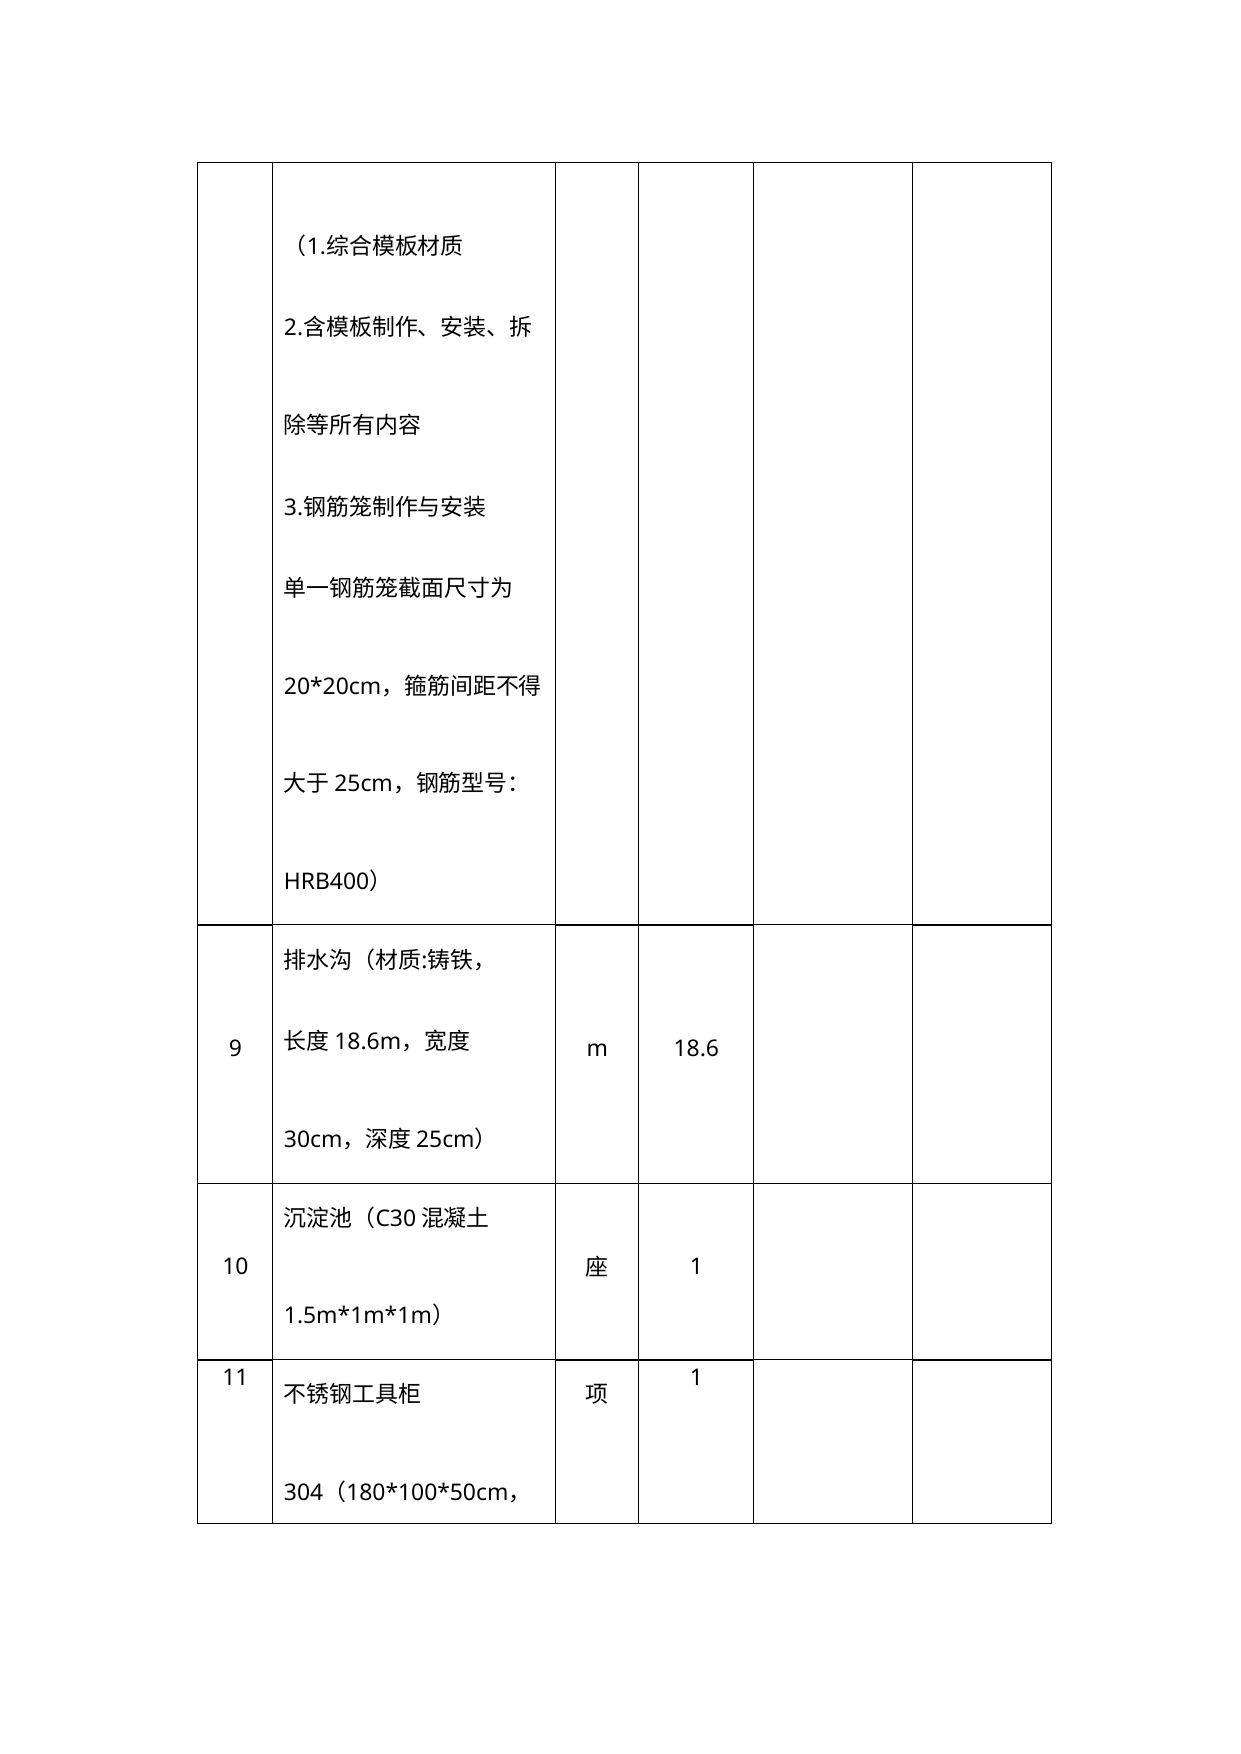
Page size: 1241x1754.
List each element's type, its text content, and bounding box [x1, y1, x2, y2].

table_cell [754, 1360, 912, 1523]
table_cell 8 [198, 163, 272, 924]
table_cell [913, 926, 1051, 1182]
table_cell [913, 163, 1051, 924]
table_cell [913, 1361, 1051, 1523]
table_cell 1 [639, 1361, 753, 1523]
table_cell 沉淀池（C30混凝土1.5m*1m*1m） [273, 1184, 555, 1359]
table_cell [273, 163, 555, 924]
table_cell 9 [198, 926, 272, 1182]
table_cell 1 [639, 1184, 753, 1359]
table_cell [913, 1184, 1051, 1359]
table_cell 排水沟（材质:铸铁， 长度18.6m，宽度30cm，深度25cm） [273, 925, 555, 1182]
table_cell 项 [556, 163, 638, 924]
table_cell 10 [198, 1184, 272, 1359]
table_cell [754, 163, 912, 924]
table_cell 11 [198, 1361, 272, 1523]
table_cell [754, 1184, 912, 1359]
table_cell 项 [556, 1361, 638, 1523]
table_cell 1 [639, 163, 753, 924]
table_cell 18.6 [639, 926, 753, 1182]
table_cell m [556, 926, 638, 1182]
table_cell 座 [556, 1184, 638, 1359]
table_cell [273, 1360, 555, 1523]
table_cell [754, 925, 912, 1182]
